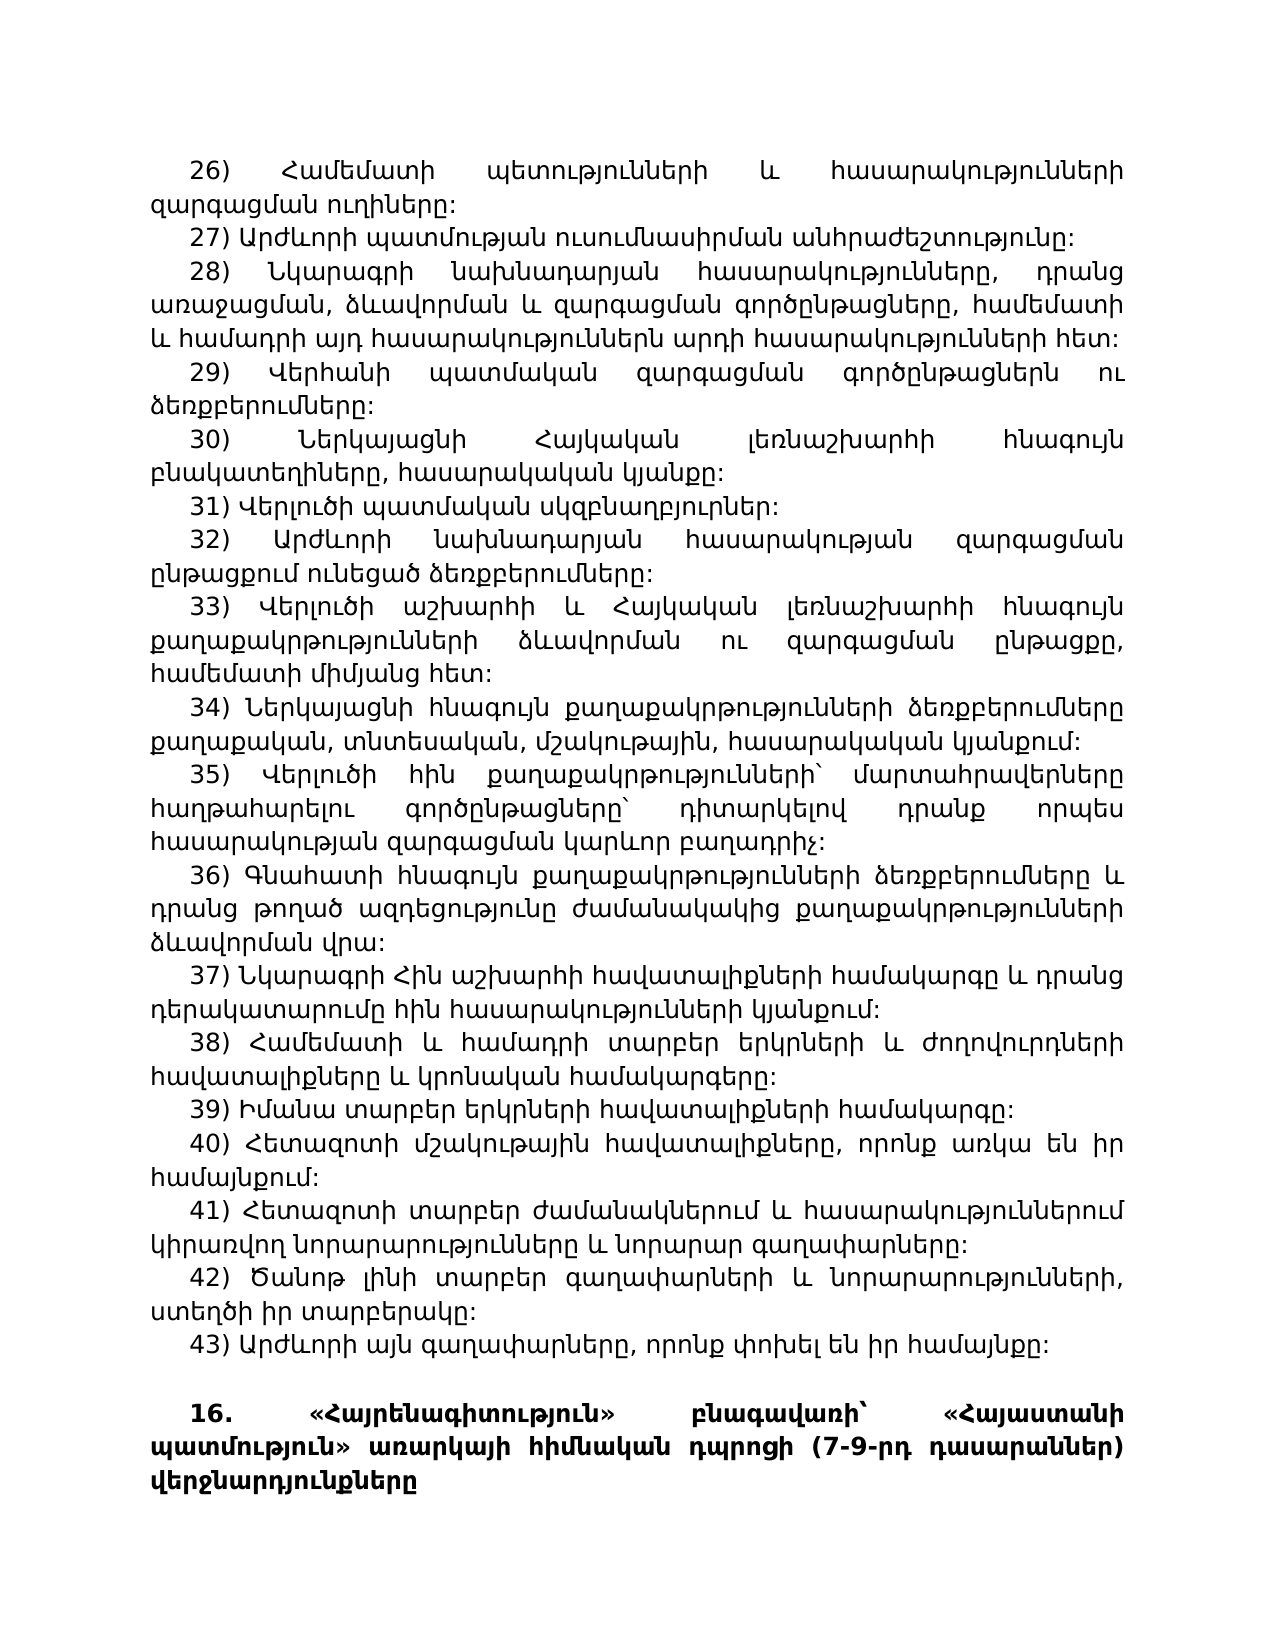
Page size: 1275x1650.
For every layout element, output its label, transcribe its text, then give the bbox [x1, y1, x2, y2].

text 33) Վերլուծի աշխարհի և Հայկական լեռնաշխարհի հնագույն քաղաքակրթությունների ձևավորման ու զարգացման ընթացքը, համեմատի միմյանց հետ: [150, 593, 1125, 689]
text 27) Արժևորի պատմության ուսումնասիրման անհրաժեշտությունը: [150, 224, 1125, 253]
text 26) Համեմատի պետությունների և հասարակությունների զարգացման ուղիները: [150, 157, 1125, 219]
text 35) Վերլուծի հին քաղաքակրթությունների՝ մարտահրավերները հաղթահարելու գործընթացները՝ դիտարկելով դրանք որպես հասարակության զարգացման կարևոր բաղադրիչ: [150, 760, 1125, 857]
text 16. «Հայրենագիտություն» բնագավառի՝ «Հայաստանի պատմություն» առարկայի հիմնական դպրոցի (7-9-րդ դասարաններ) վերջնարդյունքները [150, 1399, 1125, 1495]
text 37) Նկարագրի Հին աշխարհի հավատալիքների համակարգը և դրանց դերակատարումը հին հասարակությունների կյանքում: [150, 962, 1125, 1024]
text 36) Գնահատի հնագույն քաղաքակրթությունների ձեռքբերումները և դրանց թողած ազդեցությունը ժամանակակից քաղաքակրթությունների ձևավորման վրա: [150, 861, 1125, 957]
text 30) Ներկայացնի Հայկական լեռնաշխարհի հնագույն բնակատեղիները, հասարակական կյանքը: [150, 425, 1125, 488]
text 38) Համեմատի և համադրի տարբեր երկրների և ժողովուրդների հավատալիքները և կրոնական համակարգերը: [150, 1029, 1125, 1091]
text 43) Արժևորի այն գաղափարները, որոնք փոխել են իր համայնքը: [150, 1331, 1125, 1360]
text 39) Իմանա տարբեր երկրների հավատալիքների համակարգը: [150, 1096, 1125, 1125]
text 32) Արժևորի նախնադարյան հասարակության զարգացման ընթացքում ունեցած ձեռքբերումները: [150, 526, 1125, 588]
text 29) Վերհանի պատմական զարգացման գործընթացներն ու ձեռքբերումները: [150, 358, 1125, 421]
text 28) Նկարագրի նախնադարյան հասարակությունները, դրանց առաջացման, ձևավորման և զարգացման գործընթացները, համեմատի և համադրի այդ հասարակություններն արդի հասարակությունների հետ: [150, 257, 1125, 353]
text 42) Ծանոթ լինի տարբեր գաղափարների և նորարարությունների, ստեղծի իր տարբերակը: [150, 1263, 1125, 1326]
text 40) Հետազոտի մշակութային հավատալիքները, որոնք առկա են իր համայնքում: [150, 1129, 1125, 1192]
text 31) Վերլուծի պատմական սկզբնաղբյուրներ: [150, 492, 1125, 521]
text 34) Ներկայացնի հնագույն քաղաքակրթությունների ձեռքբերումները քաղաքական, տնտեսական, մշակութային, հասարակական կյանքում: [150, 693, 1125, 756]
text 41) Հետազոտի տարբեր ժամանակներում և հասարակություններում կիրառվող նորարարությունները և նորարար գաղափարները: [150, 1196, 1125, 1259]
